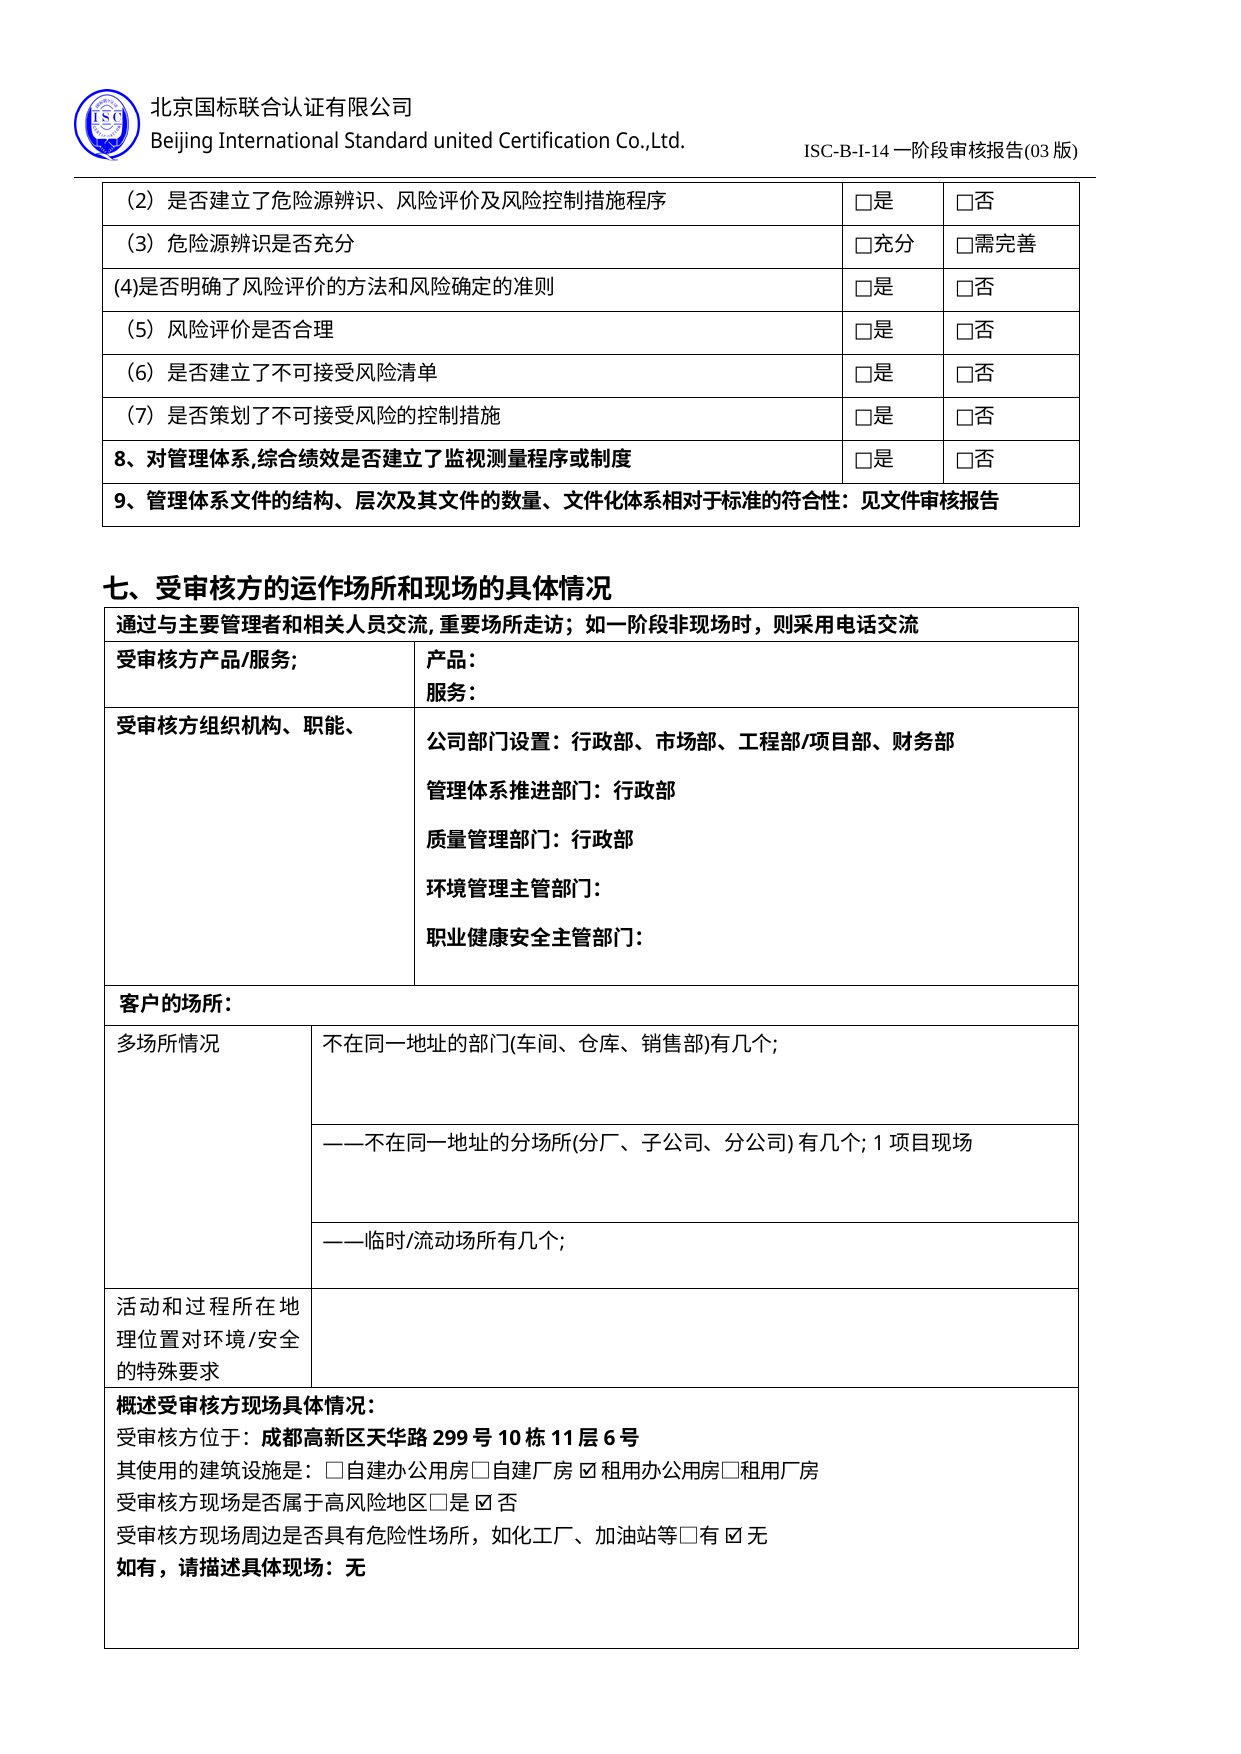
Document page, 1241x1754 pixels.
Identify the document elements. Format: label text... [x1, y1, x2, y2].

table_cell 受审核方产品/服务; [105, 642, 414, 707]
table_cell 不在同一地址的部门(车间、仓库、销售部)有几个; [312, 1026, 1078, 1124]
table_cell 受审核方组织机构、职能、 [105, 708, 414, 984]
table_cell 客户的场所： [105, 986, 1078, 1025]
table_cell （5）风险评价是否合理 [103, 312, 842, 354]
table_cell 概述受审核方现场具体情况： 受审核方位于：成都高新区天华路299号10栋11层6号 其使用的建筑设施是：□自建办公用房□自建厂房租用办公用房□租用厂房 受审核方现场是否属于高风险地区□是否 受审核方现场周边是否具有危险性场所，如化工厂、加油站等□有无 如有，请描述具体现场：无 [105, 1388, 1078, 1648]
table_cell □否 [944, 398, 1079, 440]
table_cell □否 [944, 269, 1079, 311]
table_cell □否 [944, 183, 1079, 225]
table_cell 产品： 服务： [415, 642, 1078, 707]
table_cell 多场所情况 [105, 1026, 311, 1288]
table_cell ——不在同一地址的分场所(分厂、子公司、分公司) 有几个; 1 项目现场 [312, 1125, 1078, 1222]
table_cell □充分 [843, 226, 943, 268]
table_cell 公司部门设置：行政部、市场部、工程部/项目部、财务部 管理体系推进部门：行政部 质量管理部门：行政部 环境管理主管部门： 职业健康安全主管部门： [415, 708, 1078, 984]
table_cell □否 [944, 355, 1079, 397]
table_cell 9、管理体系文件的结构、层次及其文件的数量、文件化体系相对于标准的符合性：见文件审核报告 [103, 484, 1079, 526]
table_cell □是 [843, 441, 943, 483]
table_cell ——临时/流动场所有几个; [312, 1223, 1078, 1288]
table_cell □是 [843, 312, 943, 354]
table_cell □否 [944, 312, 1079, 354]
table_cell （3）危险源辨识是否充分 [103, 226, 842, 268]
table_cell 8、对管理体系,综合绩效是否建立了监视测量程序或制度 [103, 441, 842, 483]
table_cell （2）是否建立了危险源辨识、风险评价及风险控制措施程序 [103, 183, 842, 225]
table_cell □是 [843, 183, 943, 225]
table_cell (4)是否明确了风险评价的方法和风险确定的准则 [103, 269, 842, 311]
table_cell 活动和过程所在地理位置对环境/安全的特殊要求 [105, 1289, 311, 1387]
table_cell □是 [843, 398, 943, 440]
table_cell （7）是否策划了不可接受风险的控制措施 [103, 398, 842, 440]
table_cell □否 [944, 441, 1079, 483]
text 七、受审核方的运作场所和现场的具体情况 [75, 567, 1045, 607]
table_cell □是 [843, 269, 943, 311]
table_cell □是 [843, 355, 943, 397]
table_cell □需完善 [944, 226, 1079, 268]
table_header 通过与主要管理者和相关人员交流, 重要场所走访；如一阶段非现场时，则采用电话交流 [105, 608, 1078, 641]
picture [74, 89, 143, 161]
table_cell （6）是否建立了不可接受风险清单 [103, 355, 842, 397]
table_cell [312, 1289, 1078, 1387]
